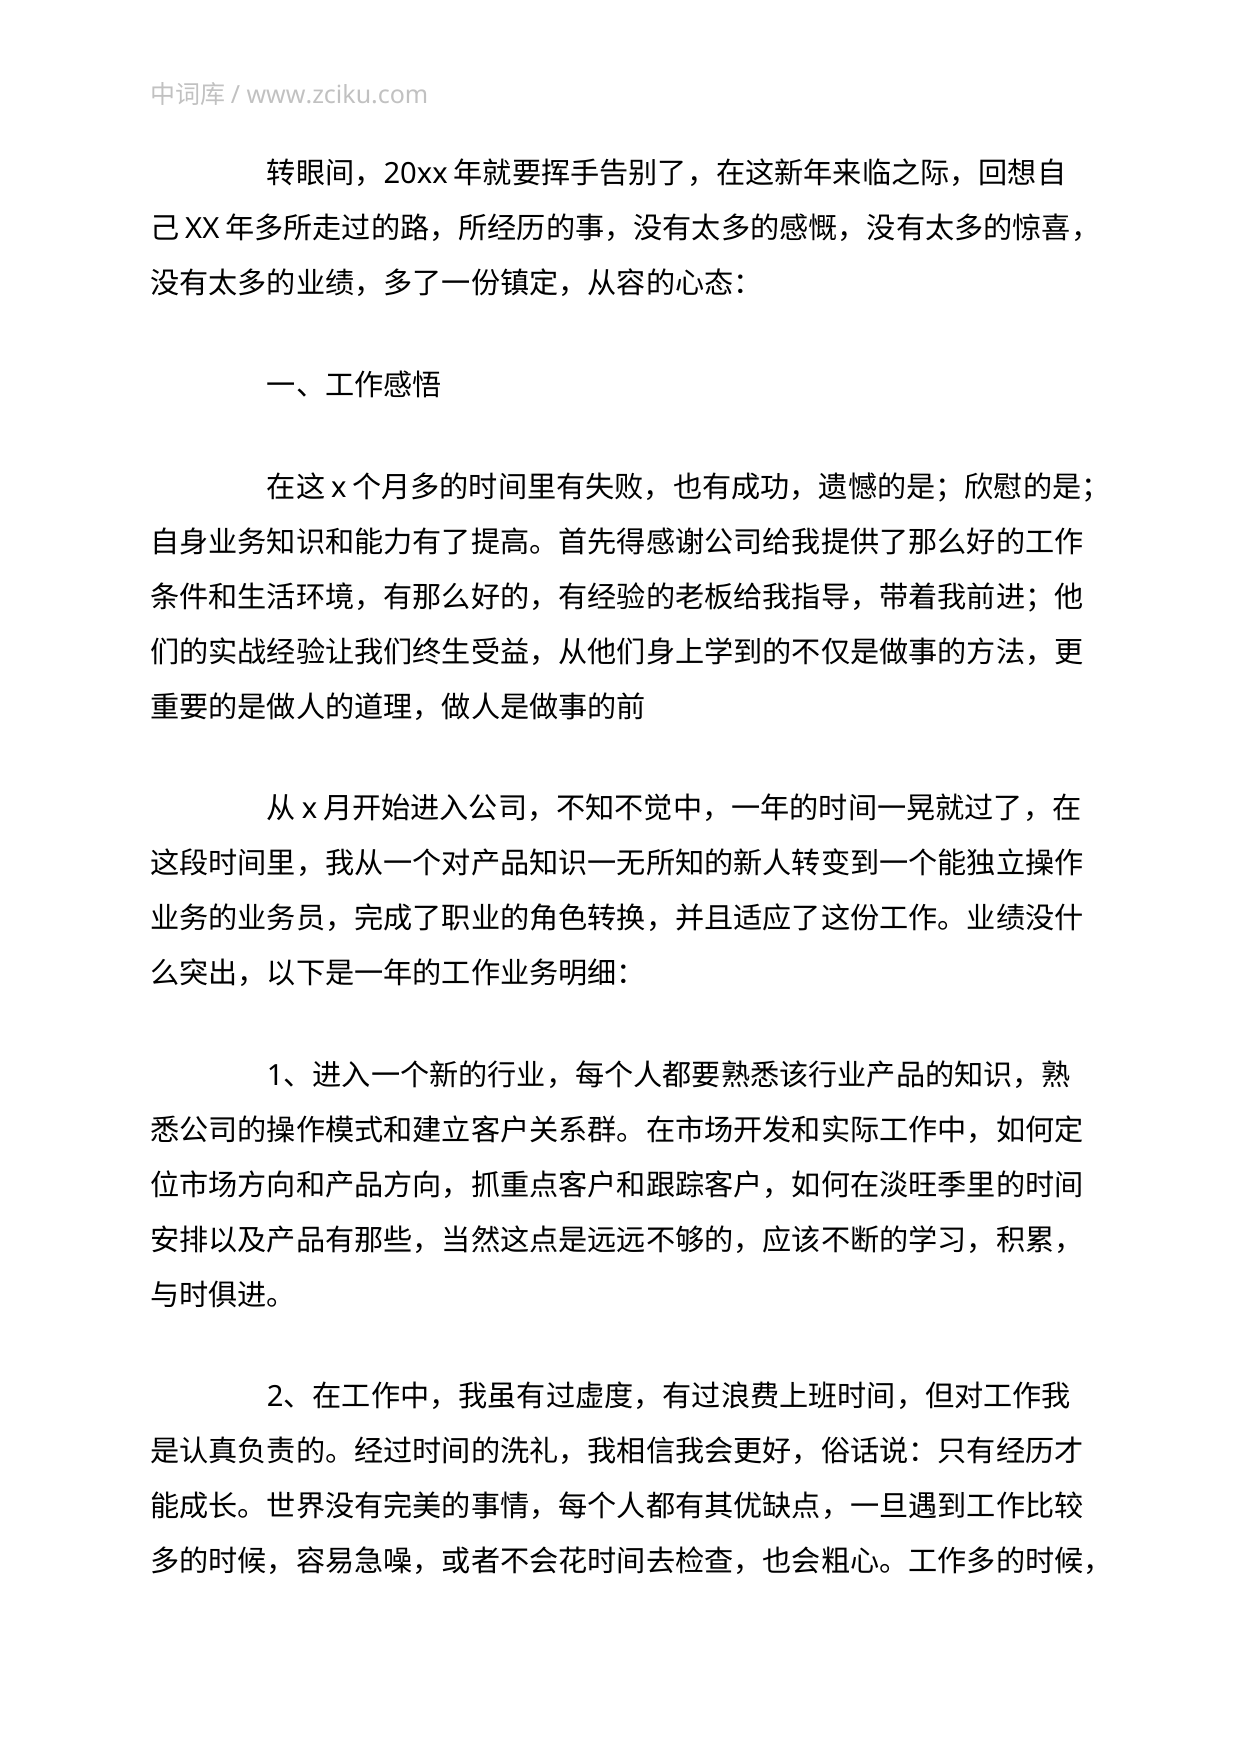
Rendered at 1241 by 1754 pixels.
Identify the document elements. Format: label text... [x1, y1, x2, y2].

text 转眼间，20xx年就要挥手告别了，在这新年来临之际，回想自己XX年多所走过的路，所经历的事，没有太多的感慨，没有太多的惊喜，没有太多的业绩，多了一份镇定，从容的心态： [150, 150, 1090, 302]
text 从x月开始进入公司，不知不觉中，一年的时间一晃就过了，在这段时间里，我从一个对产品知识一无所知的新人转变到一个能独立操作业务的业务员，完成了职业的角色转换，并且适应了这份工作。业绩没什么突出，以下是一年的工作业务明细： [150, 785, 1090, 992]
text 一、工作感悟 [150, 362, 1090, 404]
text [150, 1373, 1090, 1580]
text 在这x个月多的时间里有失败，也有成功，遗憾的是；欣慰的是；自身业务知识和能力有了提高。首先得感谢公司给我提供了那么好的工作条件和生活环境，有那么好的，有经验的老板给我指导，带着我前进；他们的实战经验让我们终生受益，从他们身上学到的不仅是做事的方法，更重要的是做人的道理，做人是做事的前 [150, 463, 1090, 726]
text 1、进入一个新的行业，每个人都要熟悉该行业产品的知识，熟悉公司的操作模式和建立客户关系群。在市场开发和实际工作中，如何定位市场方向和产品方向，抓重点客户和跟踪客户，如何在淡旺季里的时间安排以及产品有那些，当然这点是远远不够的，应该不断的学习，积累，与时俱进。 [150, 1052, 1090, 1313]
